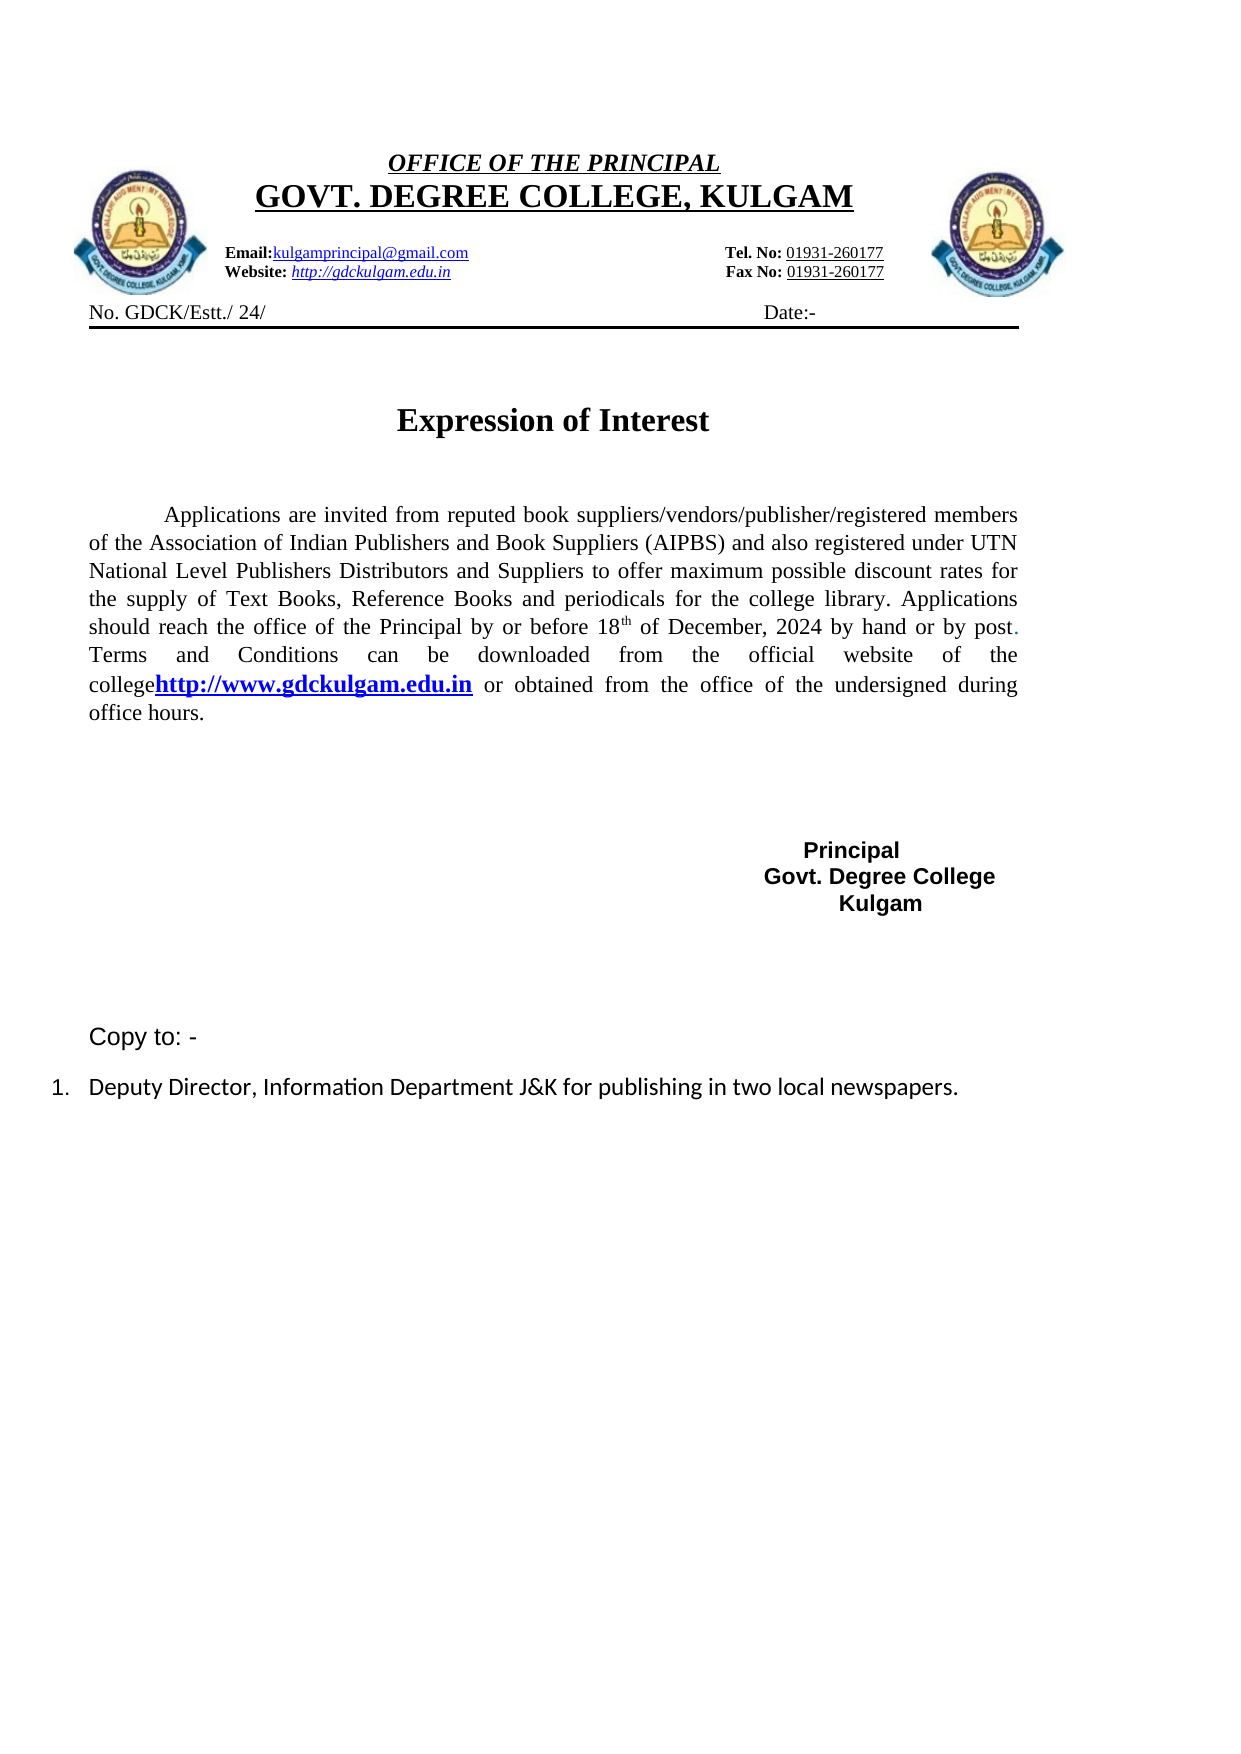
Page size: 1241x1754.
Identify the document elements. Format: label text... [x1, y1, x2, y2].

text Kulgam [764, 889, 1019, 916]
list Deputy Director, Information Department J&K for publishing in two local newspapers. [51, 1071, 1019, 1102]
text Principal [539, 837, 1019, 863]
text Expression of Interest [89, 400, 1017, 438]
picture [73, 166, 209, 295]
picture [931, 168, 1066, 297]
text Copy to: - [89, 1021, 1019, 1050]
text Applications are invited from reputed book suppliers/vendors/publisher/registered members of the Association of Indian Publishers and Book Suppliers (AIPBS) and also registered under UTN National Level Publishers Distributors and Suppliers to offer maximum possible discount rates for the supply of Text Books, Reference Books and periodicals for the college library. Applications should reach the office of the Principal by or before 18th of December, 2024 by hand or by post. Terms and Conditions can be downloaded from the official website of the collegehttp://www.gdckulgam.edu.in or obtained from the office of the undersigned during office hours. [89, 501, 1019, 726]
text GOVT. DEGREE COLLEGE, KULGAM [89, 176, 1019, 215]
text Website: http://gdckulgam.edu.in Fax No: 01931-260177 [89, 262, 1019, 281]
text Govt. Degree College [689, 863, 1019, 889]
text Email:kulgamprincipal@gmail.com Tel. No: 01931-260177 [89, 243, 1019, 262]
text OFFICE OF THE PRINCIPAL [89, 148, 1019, 176]
text No. GDCK/Estt./ 24/ Date:- [89, 300, 1019, 326]
